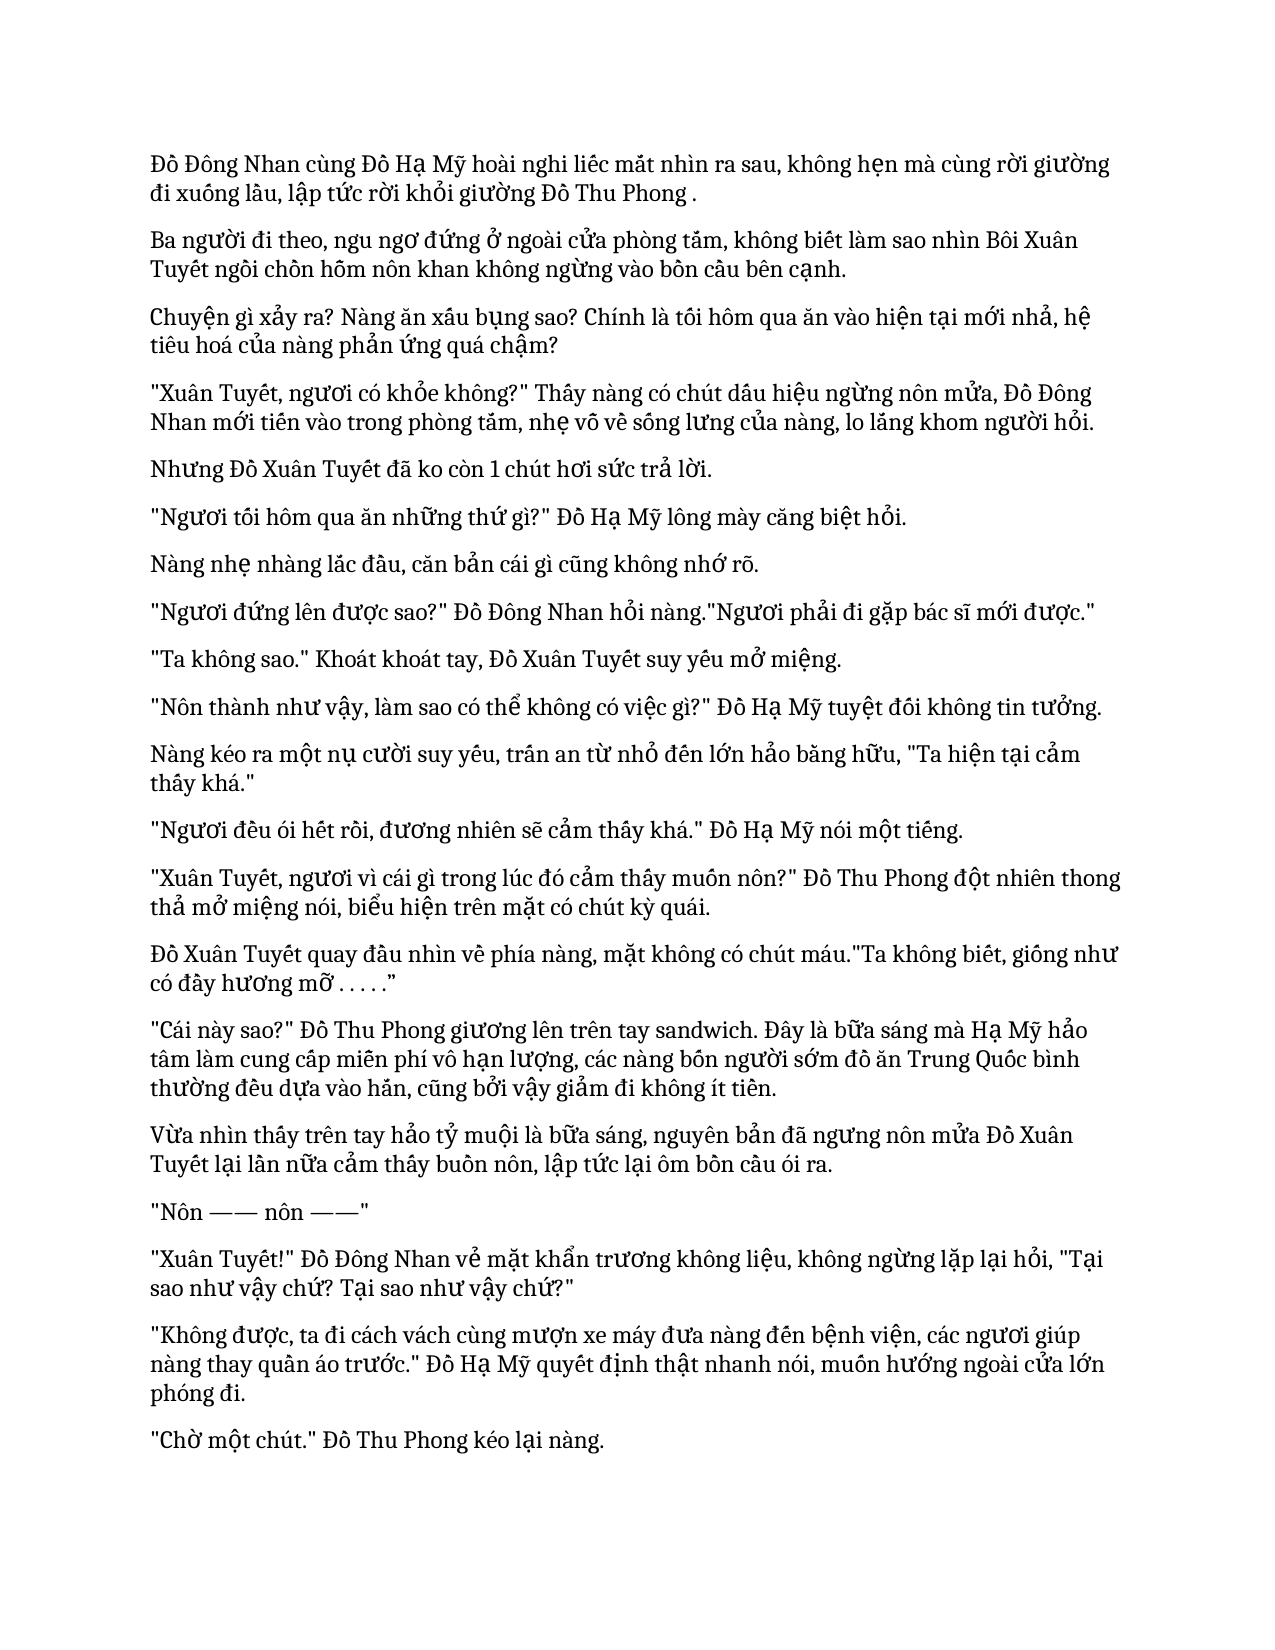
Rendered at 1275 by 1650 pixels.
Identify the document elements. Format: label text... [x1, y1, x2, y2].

text Chuyện gì xảy ra? Nàng ăn xấu bụng sao? Chính là tối hôm qua ăn vào hiện tại mới nhả, hệ tiêu hoá của nàng phản ứng quá chậm? [150, 302, 1125, 360]
text "Không được, ta đi cách vách cùng mượn xe máy đưa nàng đến bệnh viện, các ngươi giúp nàng thay quần áo trước." Đồ Hạ Mỹ quyết định thật nhanh nói, muốn hướng ngoài cửa lớn phóng đi. [150, 1321, 1125, 1407]
text "Ngươi đứng lên được sao?" Đồ Đông Nhan hỏi nàng."Ngươi phải đi gặp bác sĩ mới được." [150, 597, 1125, 626]
text "Xuân Tuyết, ngươi vì cái gì trong lúc đó cảm thấy muốn nôn?" Đồ Thu Phong đột nhiên thong thả mở miệng nói, biểu hiện trên mặt có chút kỳ quái. [150, 864, 1125, 921]
text Đồ Đông Nhan cùng Đồ Hạ Mỹ hoài nghi liếc mắt nhìn ra sau, không hẹn mà cùng rời giường đi xuống lầu, lập tức rời khỏi giường Đồ Thu Phong . [150, 150, 1125, 207]
text Đồ Xuân Tuyết quay đầu nhìn về phía nàng, mặt không có chút máu."Ta không biết, giống như có đầy hương mỡ . . . . .” [150, 940, 1125, 997]
text "Ta không sao." Khoát khoát tay, Đồ Xuân Tuyết suy yếu mở miệng. [150, 645, 1125, 674]
text "Ngươi đều ói hết rồi, đương nhiên sẽ cảm thấy khá." Đồ Hạ Mỹ nói một tiếng. [150, 816, 1125, 845]
text Vừa nhìn thấy trên tay hảo tỷ muội là bữa sáng, nguyên bản đã ngưng nôn mửa Đồ Xuân Tuyết lại lần nữa cảm thấy buồn nôn, lập tức lại ôm bồn cầu ói ra. [150, 1121, 1125, 1179]
text Nàng kéo ra một nụ cười suy yếu, trấn an từ nhỏ đến lớn hảo bằng hữu, "Ta hiện tại cảm thấy khá." [150, 740, 1125, 797]
text "Xuân Tuyết, ngươi có khỏe không?" Thấy nàng có chút dấu hiệu ngừng nôn mửa, Đồ Đông Nhan mới tiến vào trong phòng tắm, nhẹ vỗ về sống lưng của nàng, lo lắng khom người hỏi. [150, 379, 1125, 436]
text "Cái này sao?" Đồ Thu Phong giương lên trên tay sandwich. Đây là bữa sáng mà Hạ Mỹ hảo tâm làm cung cấp miễn phí vô hạn lượng, các nàng bốn người sớm đồ ăn Trung Quốc bình thường đều dựa vào hắn, cũng bởi vậy giảm đi không ít tiền. [150, 1016, 1125, 1102]
text Nhưng Đồ Xuân Tuyết đã ko còn 1 chút hơi sức trả lời. [150, 455, 1125, 484]
text "Xuân Tuyết!" Đồ Đông Nhan vẻ mặt khẩn trương không liệu, không ngừng lặp lại hỏi, "Tại sao như vậy chứ? Tại sao như vậy chứ?" [150, 1245, 1125, 1302]
text Nàng nhẹ nhàng lắc đầu, căn bản cái gì cũng không nhớ rõ. [150, 550, 1125, 579]
text "Chờ một chút." Đồ Thu Phong kéo lại nàng. [150, 1426, 1125, 1455]
text Ba người đi theo, ngu ngơ đứng ở ngoài cửa phòng tắm, không biết làm sao nhìn Bôi Xuân Tuyết ngồi chồn hỗm nôn khan không ngừng vào bồn cầu bên cạnh. [150, 226, 1125, 284]
text "Ngươi tối hôm qua ăn những thứ gì?" Đồ Hạ Mỹ lông mày căng biệt hỏi. [150, 502, 1125, 531]
text "Nôn —— nôn ——" [150, 1197, 1125, 1226]
text "Nôn thành như vậy, làm sao có thể không có việc gì?" Đồ Hạ Mỹ tuyệt đối không tin tưởng. [150, 692, 1125, 721]
